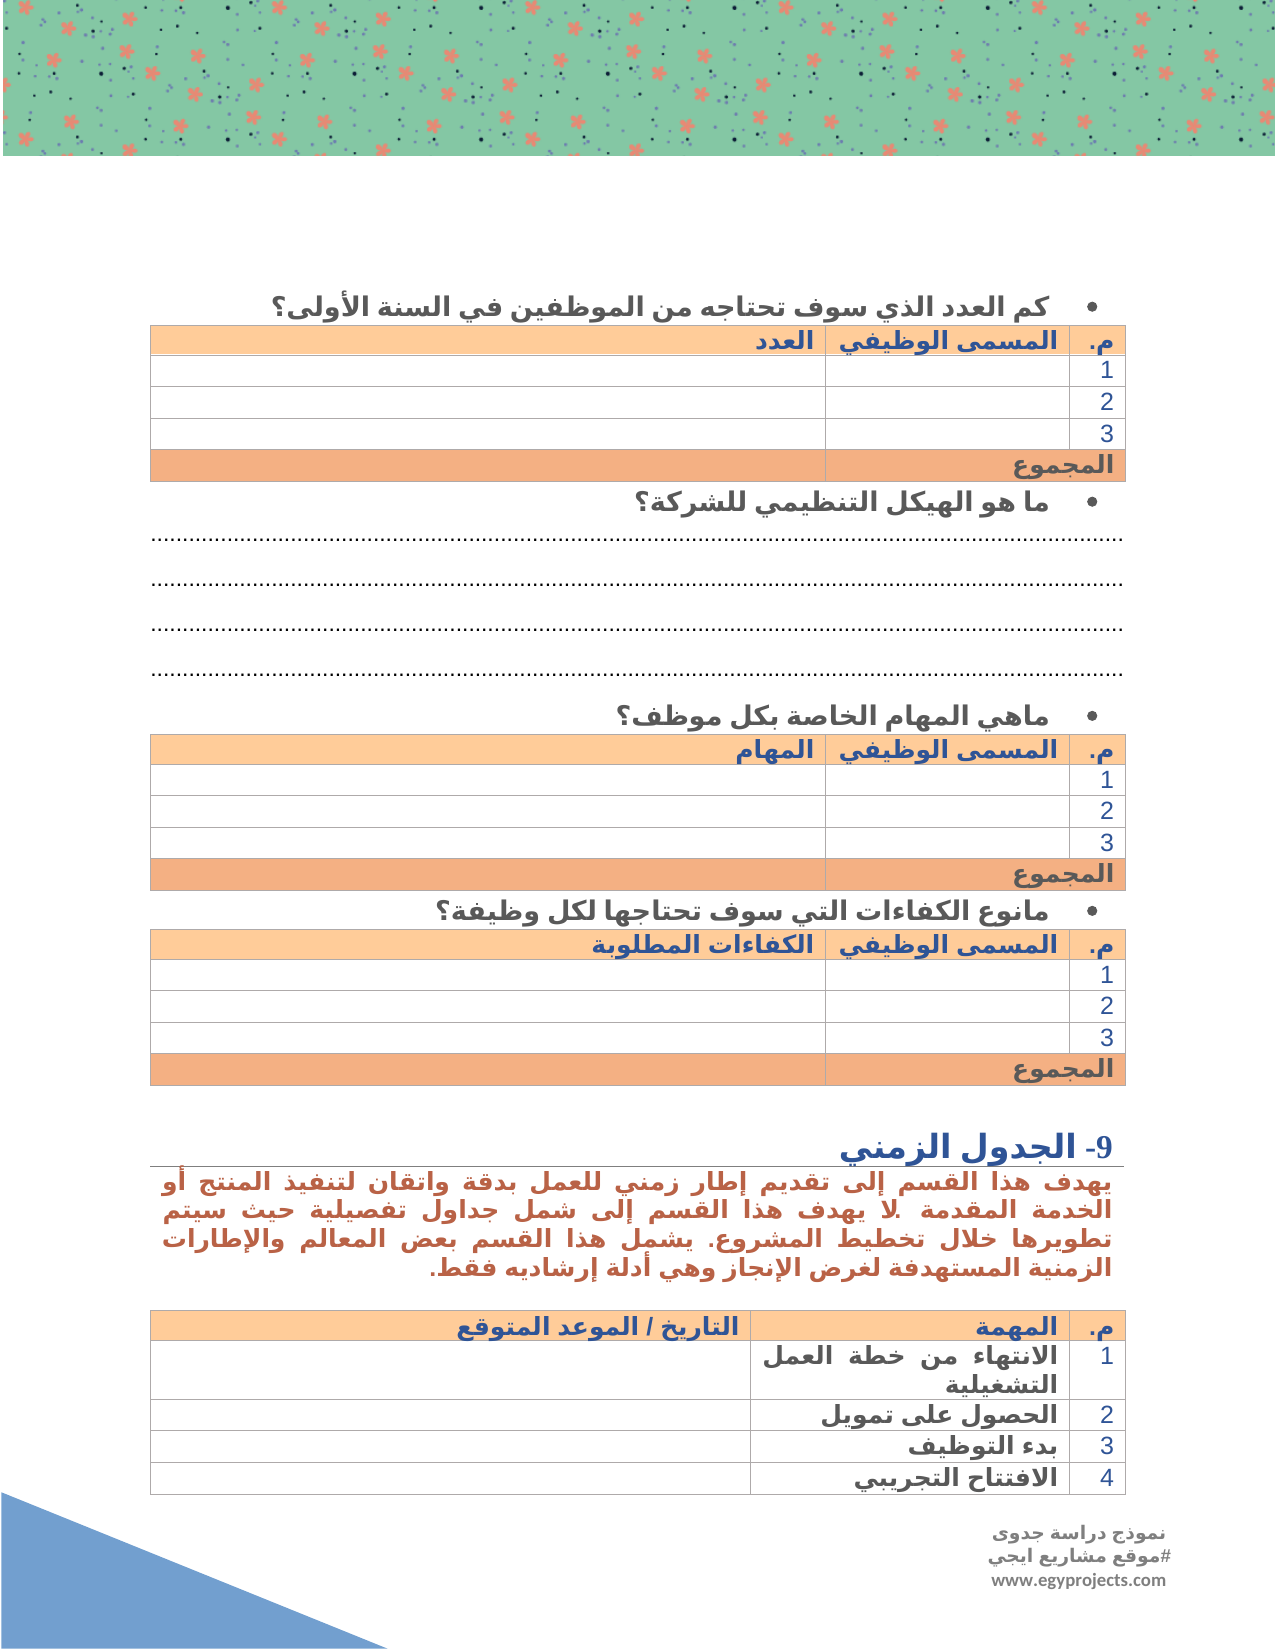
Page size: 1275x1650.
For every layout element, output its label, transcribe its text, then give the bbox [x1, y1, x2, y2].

table_cell [826, 1023, 1069, 1053]
table_cell 2 [1070, 387, 1125, 418]
table_cell بدء التوظيف [751, 1431, 1069, 1462]
table_cell [826, 828, 1069, 858]
table_cell المجموع [826, 859, 1125, 890]
table_cell [151, 796, 825, 827]
table_cell الحصول على تمويل [751, 1400, 1069, 1430]
table_cell [151, 1023, 825, 1053]
table_cell 1 [1070, 765, 1125, 795]
table_cell [151, 991, 825, 1022]
text ......................................................................................................................................................... [150, 520, 1125, 546]
table_cell [151, 828, 825, 858]
table_cell المجموع [826, 450, 1125, 481]
table_cell [151, 765, 825, 795]
table_cell 1 [1070, 1341, 1125, 1399]
table_header المسمى الوظيفي [826, 930, 1069, 959]
table_header المسمى الوظيفي [826, 735, 1069, 764]
subtitle مانوع الكفاءات التي سوف تحتاجها لكل وظيفة؟ [150, 895, 1087, 926]
table_cell [151, 1341, 750, 1399]
table_cell الانتهاء من خطة العمل التشغيلية [751, 1341, 1069, 1399]
table_cell [826, 356, 1069, 386]
table_header م. [1070, 1311, 1125, 1340]
table_cell 3 [1070, 1023, 1125, 1053]
table_cell [151, 1463, 750, 1493]
subtitle كم العدد الذي سوف تحتاجه من الموظفين في السنة الأولى؟ [150, 291, 1087, 322]
table_cell 2 [1070, 1400, 1125, 1430]
table_cell [826, 796, 1069, 827]
table_header م. [1070, 326, 1125, 354]
table_cell الافتتاح التجريبي [751, 1463, 1069, 1493]
table_cell [151, 1431, 750, 1462]
table_cell 1 [1070, 356, 1125, 386]
table_cell 2 [1070, 991, 1125, 1022]
table_cell [151, 450, 825, 481]
table_cell 3 [1070, 828, 1125, 858]
text ......................................................................................................................................................... [150, 655, 1125, 681]
table_cell [151, 960, 825, 990]
text ......................................................................................................................................................... [150, 565, 1125, 591]
table_cell [151, 356, 825, 386]
table_header 9- الجدول الزمني [150, 1102, 1124, 1166]
table_cell [826, 765, 1069, 795]
table_cell 2 [1070, 796, 1125, 827]
table_cell [151, 1400, 750, 1430]
picture [3, 0, 1275, 156]
subtitle ما هو الهيكل التنظيمي للشركة؟ [150, 486, 1087, 517]
table_cell [151, 1054, 825, 1085]
table_cell 4 [1070, 1463, 1125, 1493]
table_cell [826, 991, 1069, 1022]
subtitle ماهي المهام الخاصة بكل موظف؟ [150, 700, 1087, 731]
table_header م. [1070, 930, 1125, 959]
table_cell المجموع [826, 1054, 1125, 1085]
table_cell 1 [1070, 960, 1125, 990]
table_header المهام [151, 735, 825, 764]
table_header المهمة [751, 1311, 1069, 1340]
text ......................................................................................................................................................... [150, 610, 1125, 636]
table_header العدد [151, 326, 825, 354]
table_cell 3 [1070, 419, 1125, 449]
table_header المسمى الوظيفي [826, 326, 1069, 354]
table_cell 3 [1070, 1431, 1125, 1462]
table_header التاريخ / الموعد المتوقع [151, 1311, 750, 1340]
table_cell [826, 419, 1069, 449]
table_header م. [1070, 735, 1125, 764]
table_cell [151, 387, 825, 418]
table_cell [151, 859, 825, 890]
table_cell [151, 419, 825, 449]
table_header الكفاءات المطلوبة [151, 930, 825, 959]
table_cell [826, 960, 1069, 990]
table_cell [826, 387, 1069, 418]
table_cell يهدف هذا القسم إلى تقديم إطار زمني للعمل بدقة واتقان لتنفيذ المنتج أو الخدمة المقدمة. لا يهدف هذا القسم إلى شمل جداول تفصيلية حيث سيتم تطويرها خلال تخطيط المشروع. يشمل هذا القسم بعض المعالم والإطارات الزمنية المستهدفة لغرض الإنجاز وهي أدلة إرشاديه فقط. [150, 1167, 1124, 1282]
